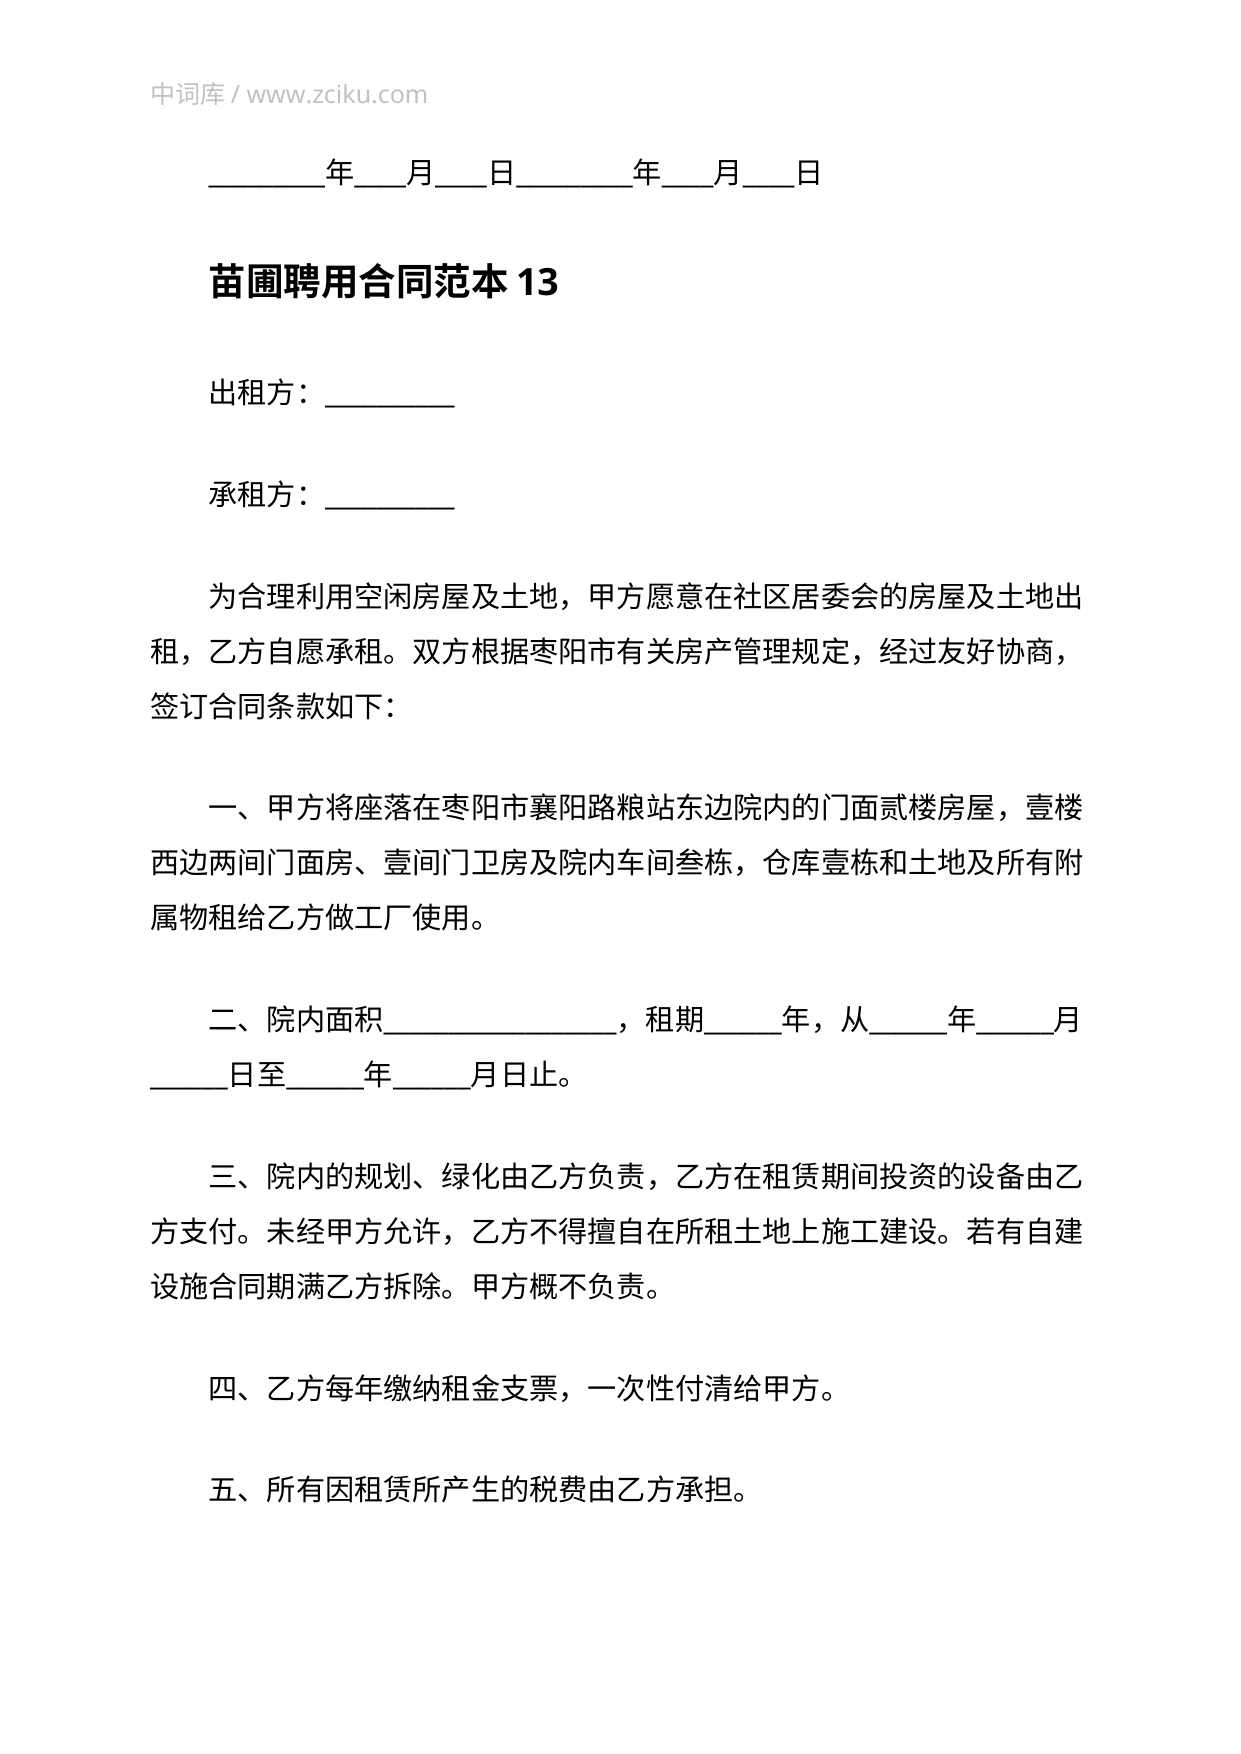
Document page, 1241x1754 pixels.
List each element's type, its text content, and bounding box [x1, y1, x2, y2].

text 出租方：__________ [150, 369, 1090, 412]
text 三、院内的规划、绿化由乙方负责，乙方在租赁期间投资的设备由乙方支付。未经甲方允许，乙方不得擅自在所租土地上施工建设。若有自建设施合同期满乙方拆除。甲方概不负责。 [150, 1154, 1090, 1306]
text 为合理利用空闲房屋及土地，甲方愿意在社区居委会的房屋及土地出租，乙方自愿承租。双方根据枣阳市有关房产管理规定，经过友好协商，签订合同条款如下： [150, 573, 1090, 726]
text 五、所有因租赁所产生的税费由乙方承担。 [150, 1467, 1090, 1509]
text 一、甲方将座落在枣阳市襄阳路粮站东边院内的门面贰楼房屋，壹楼西边两间门面房、壹间门卫房及院内车间叁栋，仓库壹栋和土地及所有附属物租给乙方做工厂使用。 [150, 785, 1090, 937]
text _________年____月____日_________年____月____日 [150, 150, 1090, 192]
text 苗圃聘用合同范本13 [150, 252, 1090, 306]
text 承租方：__________ [150, 472, 1090, 514]
text 二、院内面积__________________，租期______年，从______年______月______日至______年______月日止。 [150, 997, 1090, 1094]
text 四、乙方每年缴纳租金支票，一次性付清给甲方。 [150, 1365, 1090, 1407]
